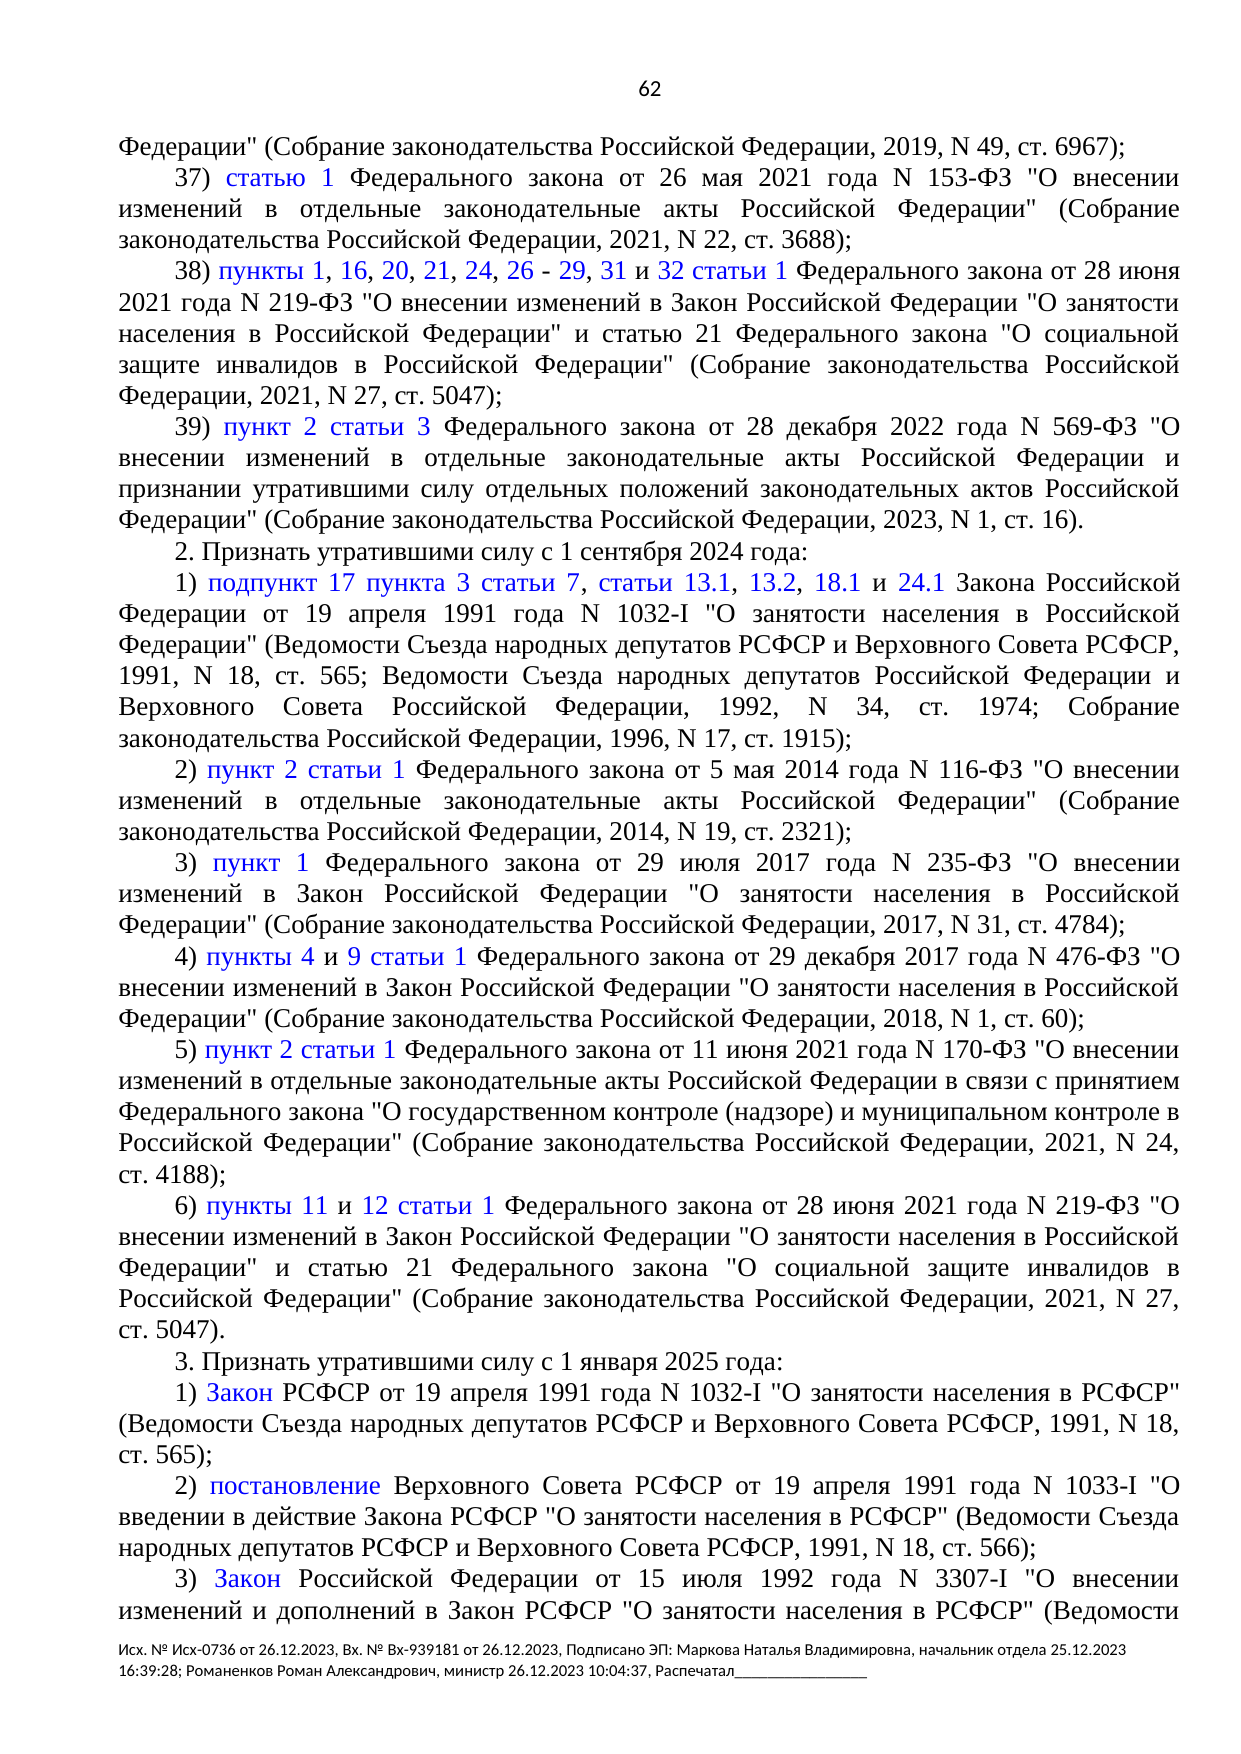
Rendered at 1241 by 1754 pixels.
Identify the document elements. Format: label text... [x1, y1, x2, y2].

text 38) пункты 1, 16, 20, 21, 24, 26 - 29, 31 и 32 статьи 1 Федерального закона от 28 июня 2021 года N 219-ФЗ "О внесении изменений в Закон Российской Федерации "О занятости населения в Российской Федерации" и статью 21 Федерального закона "О социальной защите инвалидов в Российской Федерации" (Собрание законодательства Российской Федерации, 2021, N 27, ст. 5047); [118, 254, 1181, 410]
text 2. Признать утратившими силу с 1 сентября 2024 года: [118, 535, 1181, 566]
text 3. Признать утратившими силу с 1 января 2025 года: [118, 1344, 1181, 1376]
text 39) пункт 2 статьи 3 Федерального закона от 28 декабря 2022 года N 569-ФЗ "О внесении изменений в отдельные законодательные акты Российской Федерации и признании утратившими силу отдельных положений законодательных актов Российской Федерации" (Собрание законодательства Российской Федерации, 2023, N 1, ст. 16). [118, 410, 1181, 535]
text 4) пункты 4 и 9 статьи 1 Федерального закона от 29 декабря 2017 года N 476-ФЗ "О внесении изменений в Закон Российской Федерации "О занятости населения в Российской Федерации" (Собрание законодательства Российской Федерации, 2018, N 1, ст. 60); [118, 940, 1181, 1033]
text 6) пункты 11 и 12 статьи 1 Федерального закона от 28 июня 2021 года N 219-ФЗ "О внесении изменений в Закон Российской Федерации "О занятости населения в Российской Федерации" и статью 21 Федерального закона "О социальной защите инвалидов в Российской Федерации" (Собрание законодательства Российской Федерации, 2021, N 27, ст. 5047). [118, 1189, 1181, 1344]
text 2) пункт 2 статьи 1 Федерального закона от 5 мая 2014 года N 116-ФЗ "О внесении изменений в отдельные законодательные акты Российской Федерации" (Собрание законодательства Российской Федерации, 2014, N 19, ст. 2321); [118, 753, 1181, 846]
text 5) пункт 2 статьи 1 Федерального закона от 11 июня 2021 года N 170-ФЗ "О внесении изменений в отдельные законодательные акты Российской Федерации в связи с принятием Федерального закона "О государственном контроле (надзоре) и муниципальном контроле в Российской Федерации" (Собрание законодательства Российской Федерации, 2021, N 24, ст. 4188); [118, 1033, 1181, 1189]
text 1) Закон РСФСР от 19 апреля 1991 года N 1032-I "О занятости населения в РСФСР" (Ведомости Съезда народных депутатов РСФСР и Верховного Совета РСФСР, 1991, N 18, ст. 565); [118, 1376, 1181, 1469]
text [118, 130, 1181, 161]
text 2) постановление Верховного Совета РСФСР от 19 апреля 1991 года N 1033-I "О введении в действие Закона РСФСР "О занятости населения в РСФСР" (Ведомости Съезда народных депутатов РСФСР и Верховного Совета РСФСР, 1991, N 18, ст. 566); [118, 1469, 1181, 1563]
text 1) подпункт 17 пункта 3 статьи 7, статьи 13.1, 13.2, 18.1 и 24.1 Закона Российской Федерации от 19 апреля 1991 года N 1032-I "О занятости населения в Российской Федерации" (Ведомости Съезда народных депутатов РСФСР и Верховного Совета РСФСР, 1991, N 18, ст. 565; Ведомости Съезда народных депутатов Российской Федерации и Верховного Совета Российской Федерации, 1992, N 34, ст. 1974; Собрание законодательства Российской Федерации, 1996, N 17, ст. 1915); [118, 566, 1181, 753]
text 3) пункт 1 Федерального закона от 29 июля 2017 года N 235-ФЗ "О внесении изменений в Закон Российской Федерации "О занятости населения в Российской Федерации" (Собрание законодательства Российской Федерации, 2017, N 31, ст. 4784); [118, 846, 1181, 940]
text 37) статью 1 Федерального закона от 26 мая 2021 года N 153-ФЗ "О внесении изменений в отдельные законодательные акты Российской Федерации" (Собрание законодательства Российской Федерации, 2021, N 22, ст. 3688); [118, 161, 1181, 254]
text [118, 1563, 1181, 1625]
